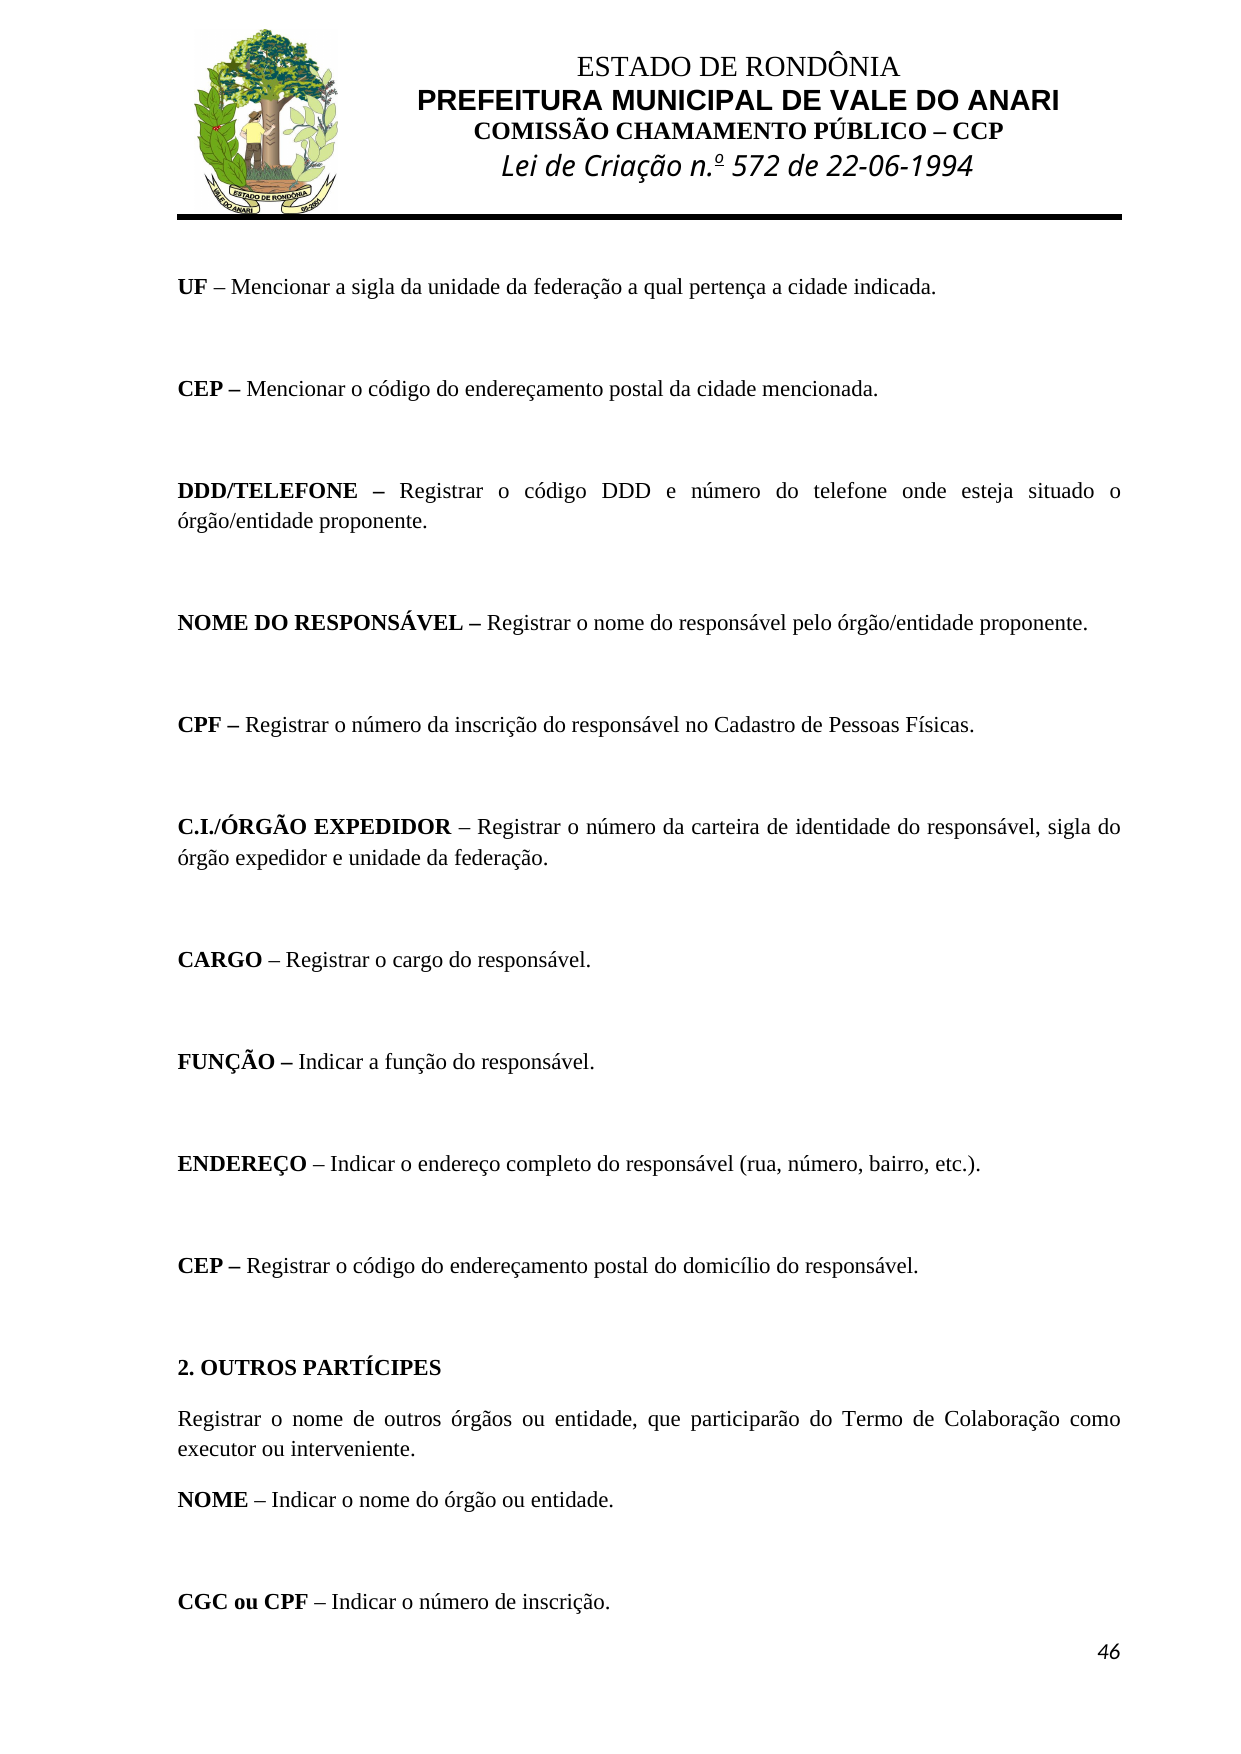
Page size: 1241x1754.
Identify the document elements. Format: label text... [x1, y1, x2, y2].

text CEP – Mencionar o código do endereçamento postal da cidade mencionada. [177, 375, 1122, 401]
text NOME DO RESPONSÁVEL – Registrar o nome do responsável pelo órgão/entidade proponente. [177, 609, 1122, 636]
text C.I./ÓRGÃO EXPEDIDOR – Registrar o número da carteira de identidade do responsável, sigla do órgão expedidor e unidade da federação. [177, 813, 1122, 870]
text CGC ou CPF – Indicar o número de inscrição. [177, 1588, 1122, 1615]
text FUNÇÃO – Indicar a função do responsável. [177, 1048, 1122, 1074]
picture [194, 29, 338, 214]
text DDD/TELEFONE – Registrar o código DDD e número do telefone onde esteja situado o órgão/entidade proponente. [177, 477, 1122, 533]
text Registrar o nome de outros órgãos ou entidade, que participarão do Termo de Colaboração como executor ou interveniente. [177, 1405, 1122, 1462]
text CEP – Registrar o código do endereçamento postal do domicílio do responsável. [177, 1252, 1122, 1278]
text 2. OUTROS PARTÍCIPES [177, 1354, 1122, 1380]
text NOME – Indicar o nome do órgão ou entidade. [177, 1486, 1122, 1513]
text CARGO – Registrar o cargo do responsável. [177, 946, 1122, 972]
text ENDEREÇO – Indicar o endereço completo do responsável (rua, número, bairro, etc.). [177, 1150, 1122, 1176]
text UF – Mencionar a sigla da unidade da federação a qual pertença a cidade indicada. [177, 273, 1122, 299]
text CPF – Registrar o número da inscrição do responsável no Cadastro de Pessoas Físicas. [177, 711, 1122, 738]
